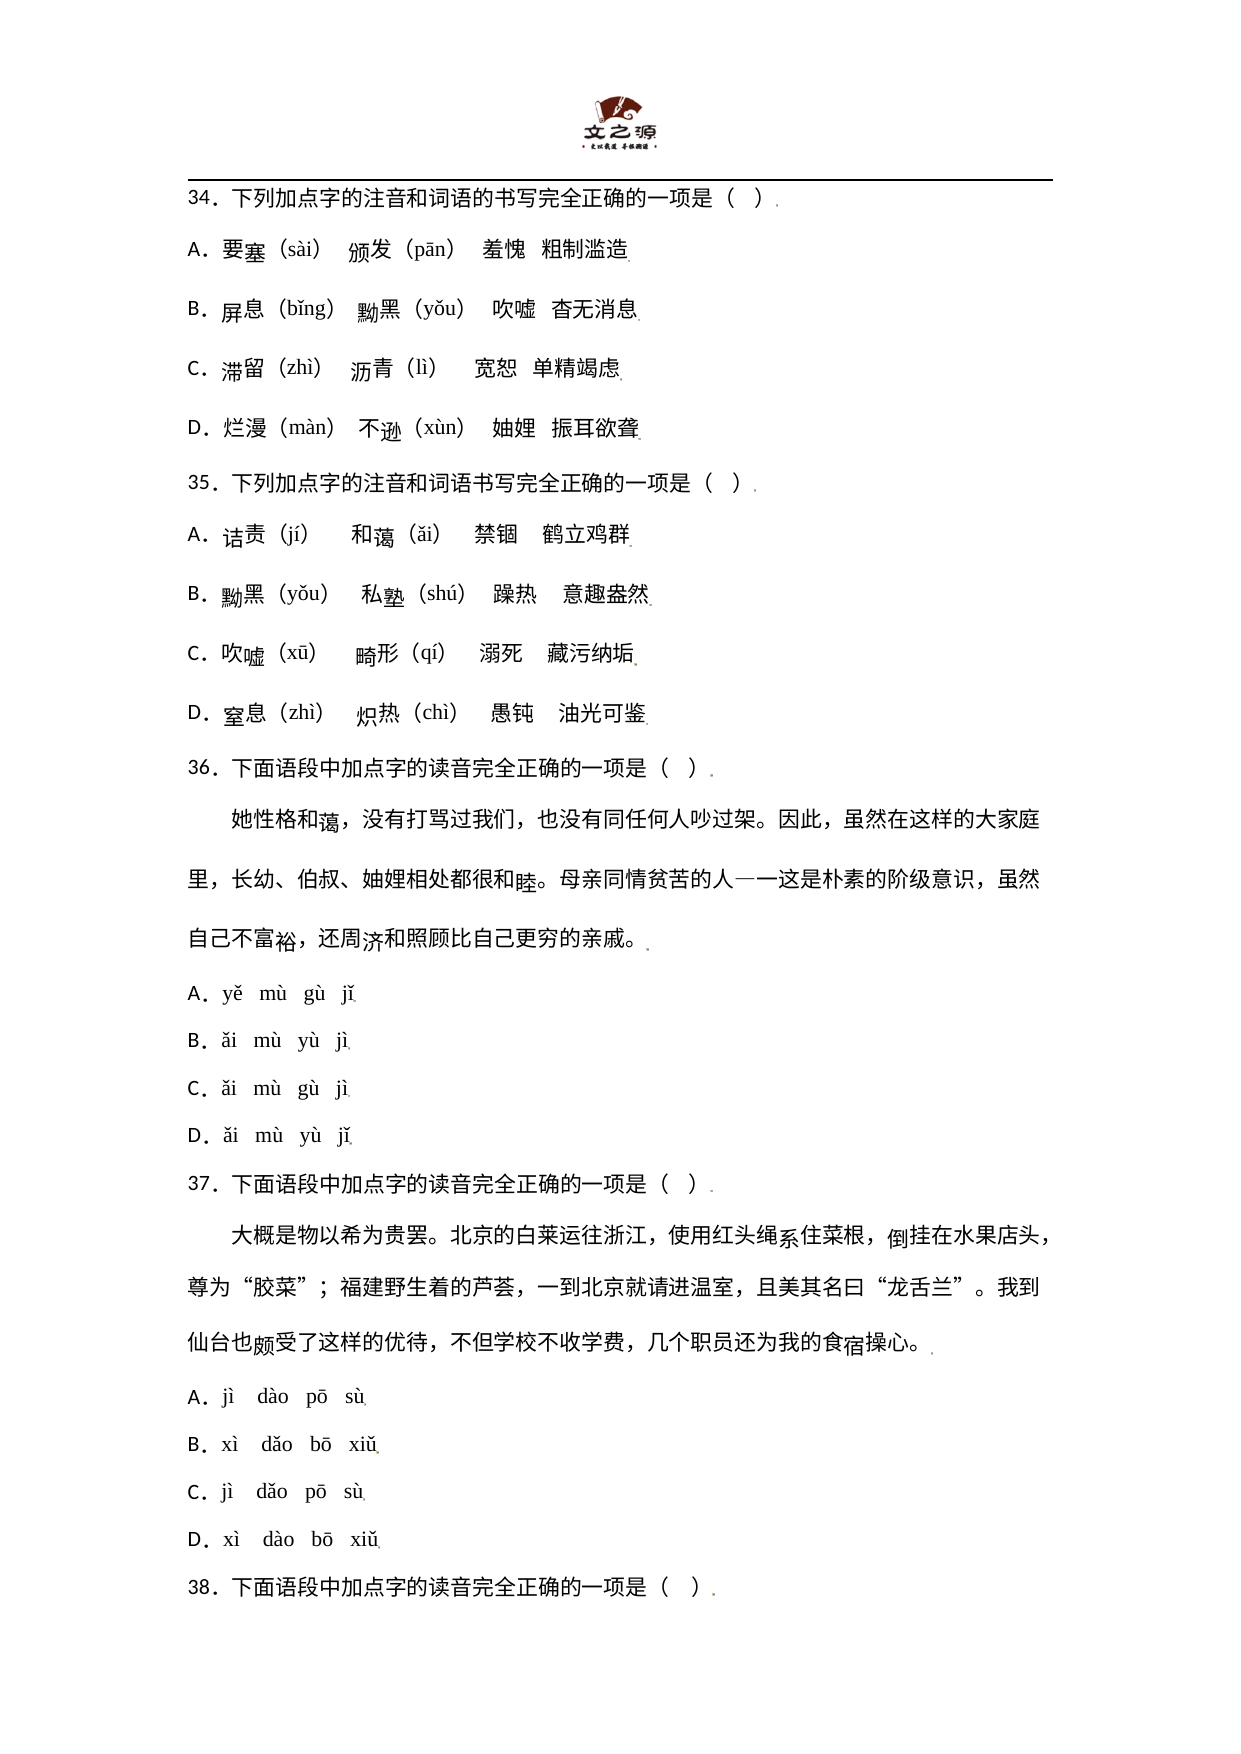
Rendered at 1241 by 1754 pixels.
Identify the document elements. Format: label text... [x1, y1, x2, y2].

text 34．下列加点字的注音和词语的书写完全正确的一项是（ ） [187, 181, 1053, 213]
text A．yě mù gù jǐ [187, 977, 1053, 1008]
text B．黝黑（yǒu） 私塾（shú） 躁热 意趣盎然 [187, 573, 1053, 612]
text C．ǎi mù gù jì [187, 1072, 1053, 1103]
text A．诘责（jí） 和蔼（ǎi） 禁锢 鹤立鸡群 [187, 513, 1053, 553]
text A．jì dào pō sù [187, 1380, 1053, 1412]
picture [543, 73, 698, 178]
text 大概是物以希为贵罢。北京的白莱运往浙江，使用红头绳系住菜根，倒挂在水果店头，尊为“胶菜”；福建野生着的芦荟，一到北京就请进温室，且美其名曰“龙舌兰”。我到仙台也颇受了这样的优待，不但学校不收学费，几个职员还为我的食宿操心。 [187, 1214, 1053, 1361]
text 38．下面语段中加点字的读音完全正确的一项是（ ） [187, 1570, 1053, 1602]
text C．滞留（zhì） 沥青（lì） 宽恕 单精竭虑 [187, 347, 1053, 387]
text D．xì dào bō xiǔ [187, 1523, 1053, 1554]
text B．屏息（bǐng） 黝黑（yǒu） 吹嘘 杳无消息 [187, 288, 1053, 327]
text 37．下面语段中加点字的读音完全正确的一项是（ ） [187, 1167, 1053, 1198]
text B．xì dǎo bō xiǔ [187, 1428, 1053, 1459]
text C．jì dǎo pō sù [187, 1475, 1053, 1507]
text 35．下列加点字的注音和词语书写完全正确的一项是（ ） [187, 466, 1053, 498]
text 她性格和蔼，没有打骂过我们，也没有同任何人吵过架。因此，虽然在这样的大家庭里，长幼、伯叔、妯娌相处都很和睦。母亲同情贫苦的人—一这是朴素的阶级意识，虽然自己不富裕，还周济和照顾比自己更穷的亲戚。 [187, 798, 1053, 957]
text D．ǎi mù yù jǐ [187, 1119, 1053, 1151]
text D．窒息（zhì） 炽热（chì） 愚钝 油光可鉴 [187, 692, 1053, 731]
text 36．下面语段中加点字的读音完全正确的一项是（ ） [187, 751, 1053, 783]
text D．烂漫（màn） 不逊（xùn） 妯娌 振耳欲聋 [187, 407, 1053, 446]
text C．吹嘘（xū） 畸形（qí） 溺死 藏污纳垢 [187, 632, 1053, 672]
text A．要塞（sài） 颁发（pān） 羞愧 粗制滥造 [187, 228, 1053, 268]
text B．ǎi mù yù jì [187, 1024, 1053, 1056]
